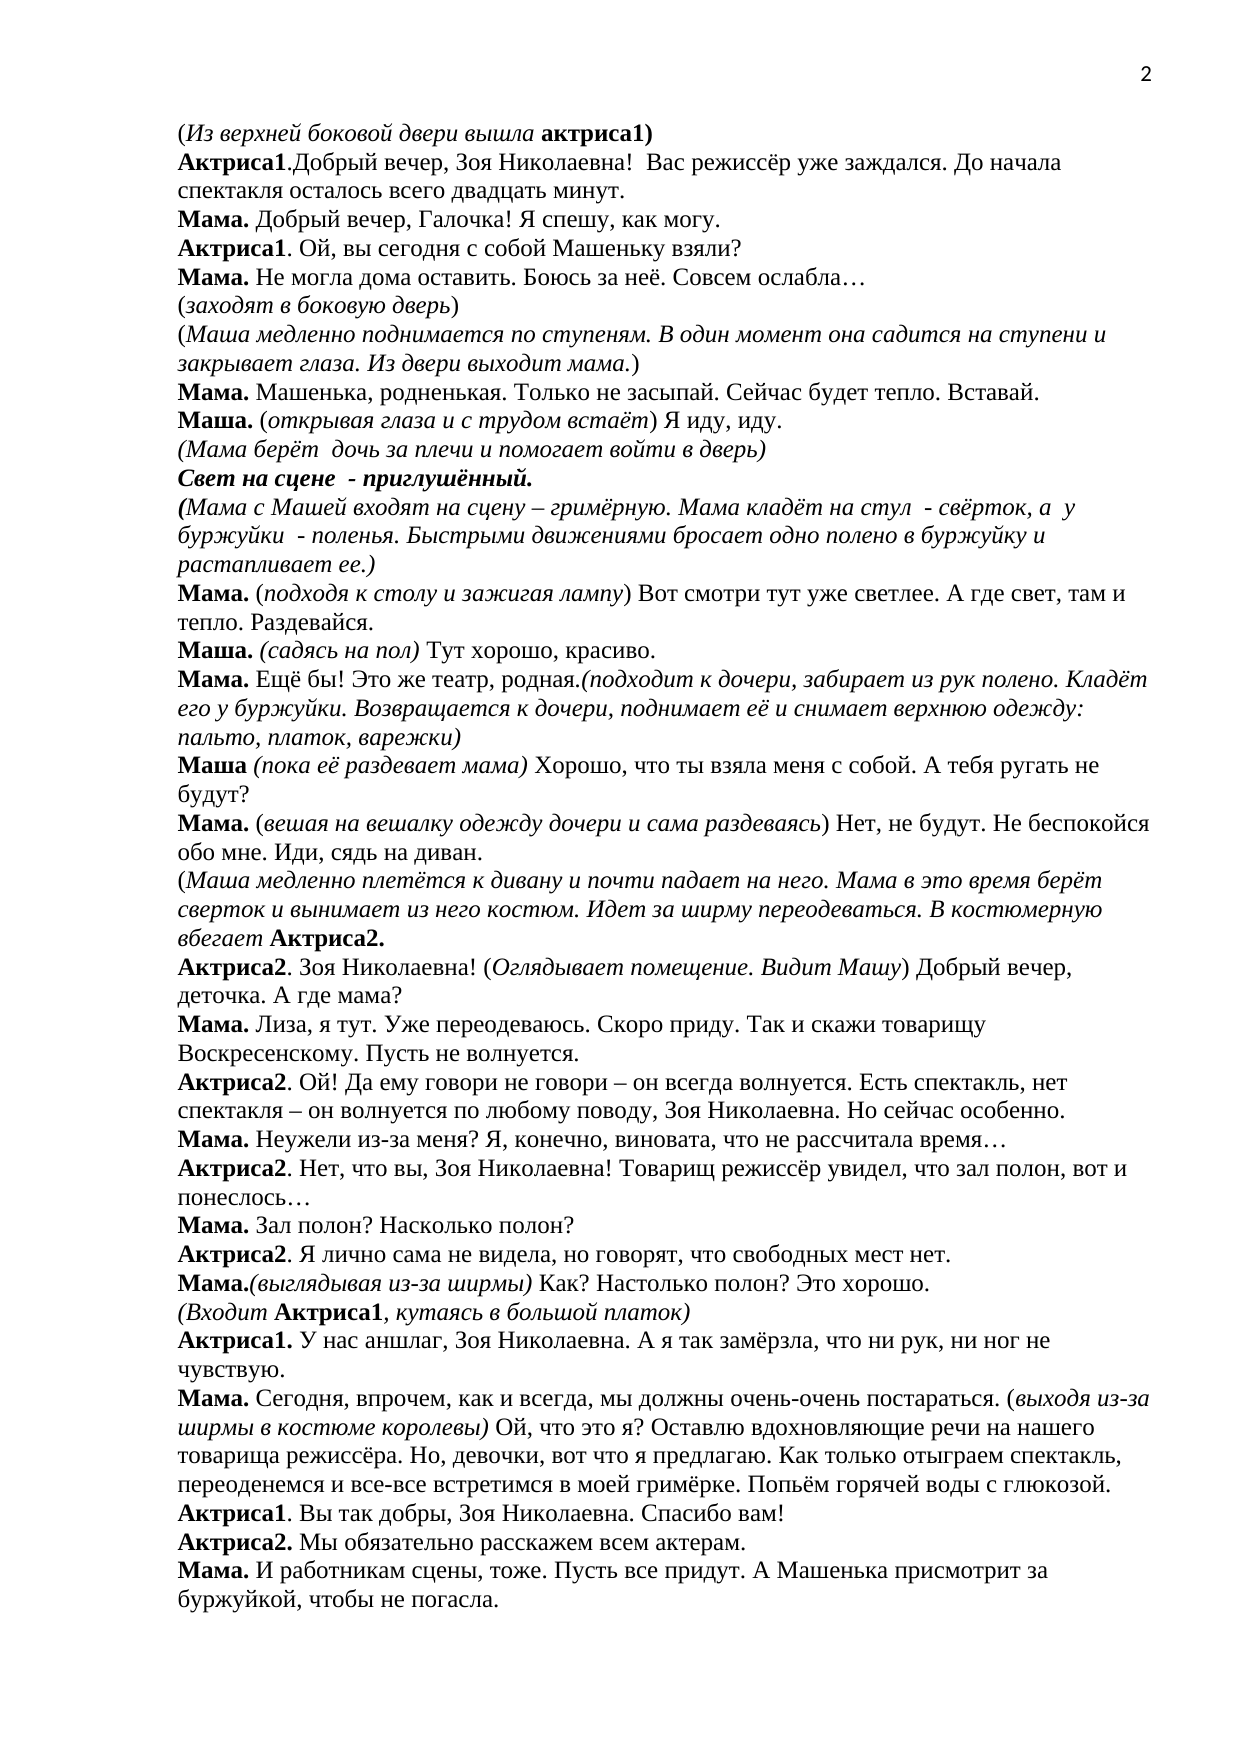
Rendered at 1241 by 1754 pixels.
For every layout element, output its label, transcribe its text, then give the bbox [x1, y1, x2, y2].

text (Из верхней боковой двери вышла актриса1) [177, 118, 1152, 147]
text Актриса1. У нас аншлаг, Зоя Николаевна. А я так замёрзла, что ни рук, ни ног не чувствую. [177, 1326, 1152, 1383]
text Мама. (вешая на вешалку одежду дочери и сама раздеваясь) Нет, не будут. Не беспокойся обо мне. Иди, сядь на диван. [177, 808, 1152, 866]
text Маша. (открывая глаза и с трудом встаёт) Я иду, иду. [177, 406, 1152, 434]
text Актриса1.Добрый вечер, Зоя Николаевна! Вас режиссёр уже заждался. До начала спектакля осталось всего двадцать минут. [177, 147, 1152, 204]
text Мама. Зал полон? Насколько полон? [177, 1211, 1152, 1239]
text Мама. Не могла дома оставить. Боюсь за неё. Совсем ослабла… [177, 262, 1152, 291]
text Мама. И работникам сцены, тоже. Пусть все придут. А Машенька присмотрит за буржуйкой, чтобы не погасла. [177, 1556, 1152, 1613]
text Маша. (садясь на пол) Тут хорошо, красиво. [177, 636, 1152, 664]
text Актриса1. Вы так добры, Зоя Николаевна. Спасибо вам! [177, 1498, 1152, 1527]
text Маша (пока её раздевает мама) Хорошо, что ты взяла меня с собой. А тебя ругать не будут? [177, 751, 1152, 808]
text Свет на сцене - приглушённый. [177, 463, 1152, 492]
text Мама. Ещё бы! Это же театр, родная.(подходит к дочери, забирает из рук полено. Кладёт его у буржуйки. Возвращается к дочери, поднимает её и снимает верхнюю одежду: пальто, платок, варежки) [177, 664, 1152, 751]
text (Мама берёт дочь за плечи и помогает войти в дверь) [177, 434, 1152, 463]
text Мама. (подходя к столу и зажигая лампу) Вот смотри тут уже светлее. А где свет, там и тепло. Раздевайся. [177, 578, 1152, 636]
text Мама.(выглядывая из-за ширмы) Как? Настолько полон? Это хорошо. [177, 1268, 1152, 1297]
text Актриса2. Мы обязательно расскажем всем актерам. [177, 1527, 1152, 1556]
text Актриса2. Ой! Да ему говори не говори – он всегда волнуется. Есть спектакль, нет спектакля – он волнуется по любому поводу, Зоя Николаевна. Но сейчас особенно. [177, 1067, 1152, 1124]
text Актриса1. Ой, вы сегодня с собой Машеньку взяли? [177, 233, 1152, 262]
text Мама. Машенька, родненькая. Только не засыпай. Сейчас будет тепло. Вставай. [177, 377, 1152, 406]
text Мама. Сегодня, впрочем, как и всегда, мы должны очень-очень постараться. (выходя из-за ширмы в костюме королевы) Ой, что это я? Оставлю вдохновляющие речи на нашего товарища режиссёра. Но, девочки, вот что я предлагаю. Как только отыграем спектакль, переоденемся и все-все встретимся в моей гримёрке. Попьём горячей воды с глюкозой. [177, 1383, 1152, 1498]
text (Входит Актриса1, кутаясь в большой платок) [177, 1297, 1152, 1326]
text Актриса2. Зоя Николаевна! (Оглядывает помещение. Видит Машу) Добрый вечер, деточка. А где мама? [177, 952, 1152, 1009]
text (заходят в боковую дверь) [177, 291, 1152, 319]
text Мама. Неужели из-за меня? Я, конечно, виновата, что не рассчитала время… [177, 1124, 1152, 1153]
text Актриса2. Я лично сама не видела, но говорят, что свободных мест нет. [177, 1239, 1152, 1268]
text (Маша медленно поднимается по ступеням. В один момент она садится на ступени и закрывает глаза. Из двери выходит мама.) [177, 319, 1152, 377]
text Мама. Добрый вечер, Галочка! Я спешу, как могу. [177, 204, 1152, 233]
text Мама. Лиза, я тут. Уже переодеваюсь. Скоро приду. Так и скажи товарищу Воскресенскому. Пусть не волнуется. [177, 1009, 1152, 1067]
text Актриса2. Нет, что вы, Зоя Николаевна! Товарищ режиссёр увидел, что зал полон, вот и понеслось… [177, 1153, 1152, 1211]
text (Мама с Машей входят на сцену – гримёрную. Мама кладёт на стул - свёрток, а у буржуйки - поленья. Быстрыми движениями бросает одно полено в буржуйку и растапливает ее.) [177, 492, 1152, 578]
text (Маша медленно плетётся к дивану и почти падает на него. Мама в это время берёт сверток и вынимает из него костюм. Идет за ширму переодеваться. В костюмерную вбегает Актриса2. [177, 866, 1152, 952]
